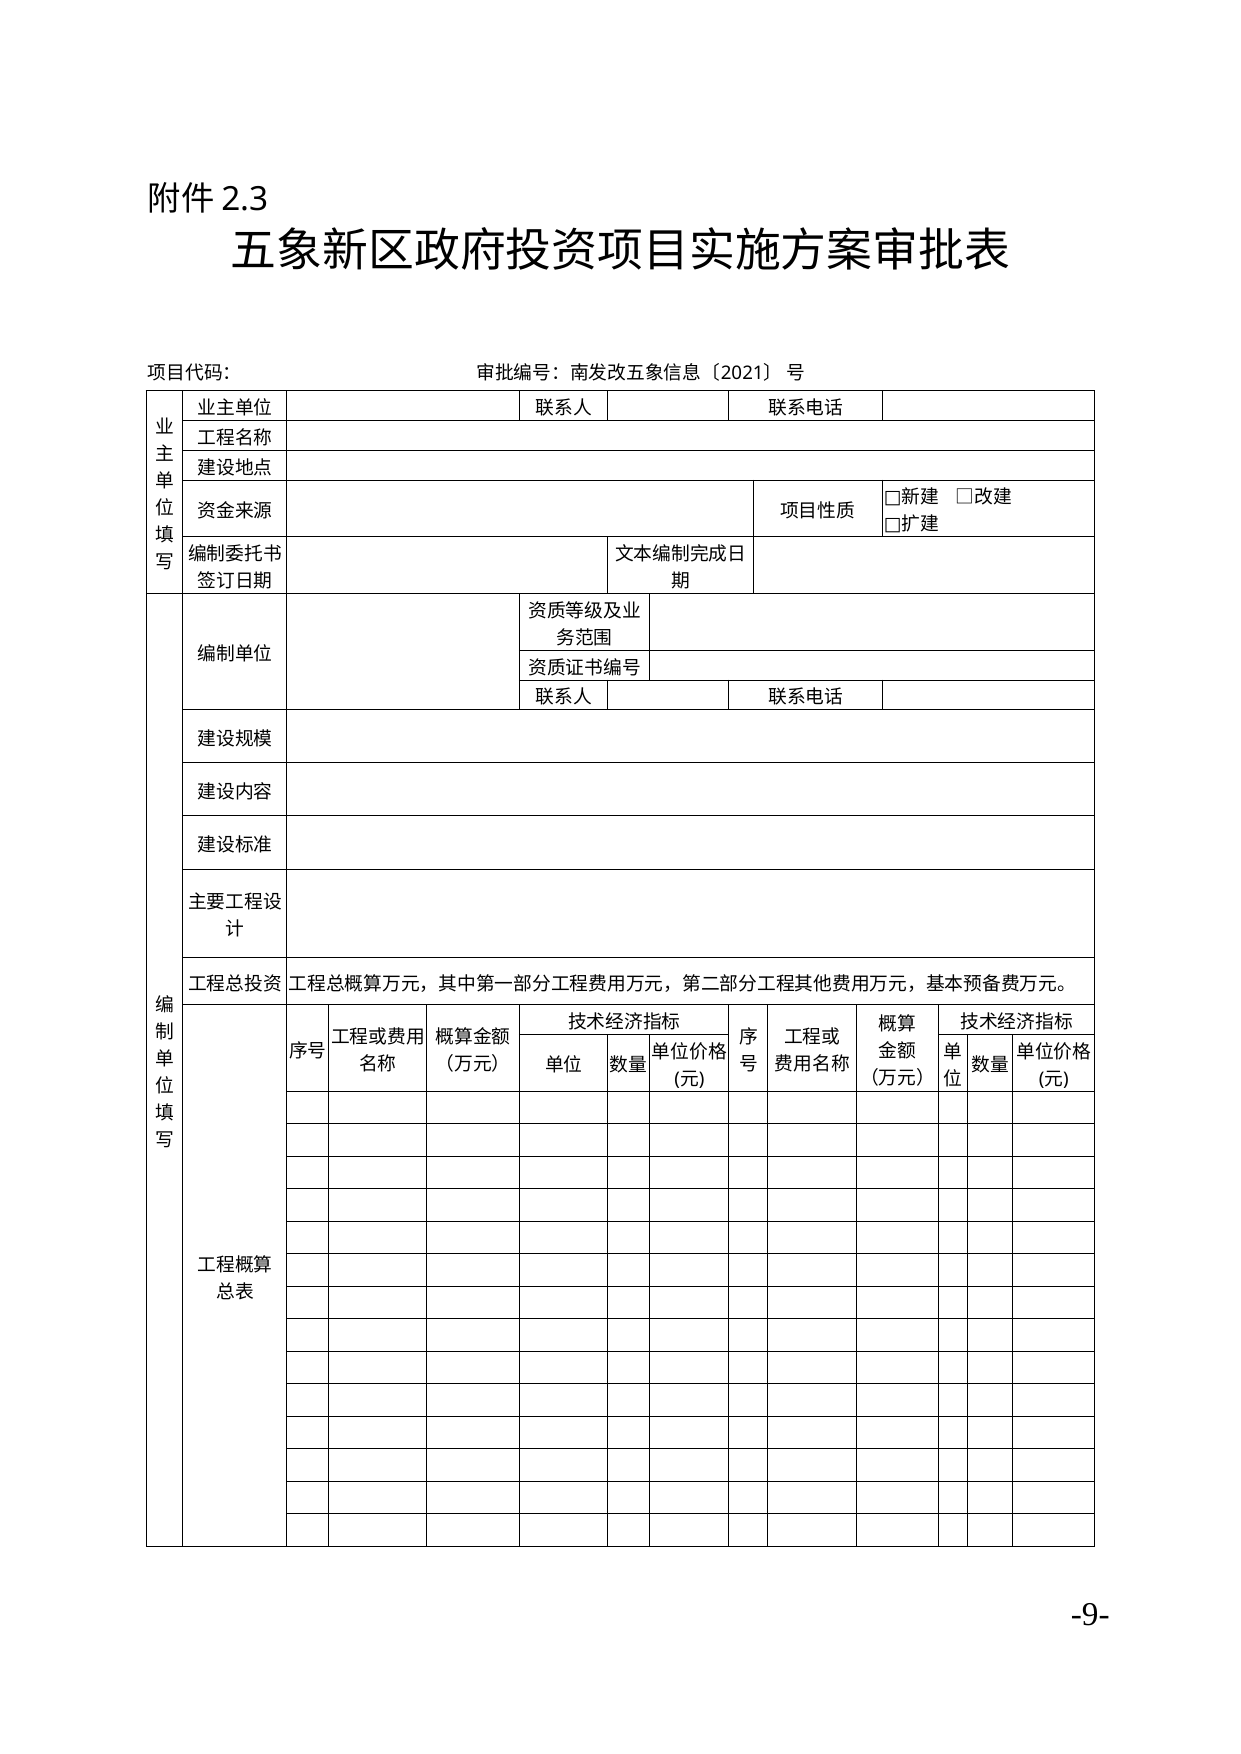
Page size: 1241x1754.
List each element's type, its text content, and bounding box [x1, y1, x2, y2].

table_cell [968, 1449, 1012, 1481]
table_cell [520, 1254, 607, 1286]
table_cell [857, 1319, 938, 1351]
table_cell 建设内容 [183, 763, 286, 815]
table_cell [939, 1352, 967, 1383]
table_cell [768, 1482, 856, 1513]
table_cell [608, 681, 728, 709]
text 项目代码： 审批编号：南发改五象信息〔2021〕 号 [148, 334, 1092, 390]
table_cell [287, 1352, 328, 1383]
table_cell [857, 1287, 938, 1318]
table_cell [754, 537, 1094, 593]
table_cell [287, 451, 1094, 479]
table_cell [287, 1449, 328, 1481]
table_cell [857, 1417, 938, 1448]
table_cell [729, 1319, 767, 1351]
table_cell [329, 1449, 426, 1481]
table_cell [729, 1124, 767, 1156]
table_cell [1013, 1189, 1094, 1221]
table_header [608, 391, 728, 420]
table_cell 项目性质 [754, 481, 882, 536]
table_cell [427, 1222, 519, 1253]
table_header 联系电话 [729, 391, 882, 420]
table_cell 工程概算 总表 [183, 1005, 286, 1546]
table_cell [329, 1417, 426, 1448]
table_cell [650, 1417, 728, 1448]
table_cell 编制单位填写 [147, 594, 182, 1546]
table_cell [287, 1254, 328, 1286]
table_cell [427, 1254, 519, 1286]
table_cell [968, 1124, 1012, 1156]
table_cell 概算金额（万元） [427, 1005, 519, 1091]
table_cell [650, 1157, 728, 1188]
table_cell [857, 1124, 938, 1156]
table_cell 技术经济指标 [520, 1005, 728, 1034]
table_cell [729, 1417, 767, 1448]
table_cell [1013, 1124, 1094, 1156]
table_cell [427, 1124, 519, 1156]
table_cell [857, 1189, 938, 1221]
table_cell [427, 1417, 519, 1448]
table_cell [520, 1287, 607, 1318]
table_cell [1013, 1482, 1094, 1513]
table_cell [650, 1384, 728, 1416]
table_header 联系人 [520, 391, 607, 420]
table_cell 单位价格(元) [650, 1035, 728, 1091]
table_cell [608, 1222, 649, 1253]
table_cell [520, 1319, 607, 1351]
table_cell [968, 1384, 1012, 1416]
table_cell [650, 1352, 728, 1383]
table_cell [1013, 1287, 1094, 1318]
table_cell [329, 1222, 426, 1253]
table_cell [608, 1352, 649, 1383]
table_cell [287, 1124, 328, 1156]
table_cell [287, 421, 1094, 450]
table_cell [650, 1124, 728, 1156]
table_cell [520, 1222, 607, 1253]
table_cell 联系电话 [729, 681, 882, 709]
table_cell [968, 1092, 1012, 1123]
table_cell [520, 1482, 607, 1513]
table_cell [520, 1514, 607, 1546]
table_cell [427, 1449, 519, 1481]
table_cell [939, 1287, 967, 1318]
table_cell [729, 1157, 767, 1188]
table_cell [768, 1417, 856, 1448]
table_cell [729, 1384, 767, 1416]
table_cell [1013, 1157, 1094, 1188]
table_cell [729, 1514, 767, 1546]
table_cell [608, 1384, 649, 1416]
table_cell [968, 1319, 1012, 1351]
table_cell [329, 1254, 426, 1286]
table_cell [427, 1189, 519, 1221]
table_cell [329, 1124, 426, 1156]
table_cell [729, 1189, 767, 1221]
table_cell [968, 1222, 1012, 1253]
table_cell [939, 1482, 967, 1513]
table_cell [768, 1189, 856, 1221]
table_cell 工程总概算万元，其中第一部分工程费用万元，第二部分工程其他费用万元，基本预备费万元。 [287, 958, 1094, 1004]
table_cell 概算 金额 （万元） [857, 1005, 938, 1091]
table_cell [287, 1189, 328, 1221]
table_cell [650, 1449, 728, 1481]
table_cell 编制单位 [183, 594, 286, 709]
table_cell [329, 1482, 426, 1513]
table_cell [768, 1092, 856, 1123]
table_cell [968, 1352, 1012, 1383]
table_cell [768, 1384, 856, 1416]
table_cell [857, 1482, 938, 1513]
table_cell [857, 1092, 938, 1123]
table_cell 工程或 费用名称 [768, 1005, 856, 1091]
table_cell [768, 1449, 856, 1481]
table_header [883, 391, 1094, 420]
table_cell [939, 1157, 967, 1188]
table_cell [650, 1254, 728, 1286]
table_cell [287, 1514, 328, 1546]
table_cell [287, 1482, 328, 1513]
table_cell [287, 763, 1094, 815]
table_cell 技术经济指标 [939, 1005, 1094, 1034]
table_cell [939, 1417, 967, 1448]
table_cell 资质等级及业务范围 [520, 594, 649, 650]
table_cell [939, 1384, 967, 1416]
table_cell [857, 1157, 938, 1188]
table_cell [427, 1092, 519, 1123]
table_cell 数量 [968, 1035, 1012, 1091]
table_cell [650, 1319, 728, 1351]
table_cell 建设标准 [183, 816, 286, 868]
table_cell 工程总投资 [183, 958, 286, 1004]
table_cell [520, 1449, 607, 1481]
table_cell [729, 1287, 767, 1318]
table_cell [1013, 1092, 1094, 1123]
table_cell [857, 1352, 938, 1383]
table_cell [650, 651, 1094, 679]
table_header 业主单位 [183, 391, 286, 420]
table_cell [939, 1222, 967, 1253]
table_cell [608, 1319, 649, 1351]
table_cell [520, 1157, 607, 1188]
table_cell [608, 1417, 649, 1448]
table_cell [329, 1157, 426, 1188]
table_cell [857, 1384, 938, 1416]
table_cell [287, 481, 753, 536]
table_cell [1013, 1417, 1094, 1448]
table_cell 主要工程设计 [183, 870, 286, 957]
table_cell [768, 1124, 856, 1156]
table_cell [287, 1092, 328, 1123]
table_cell [329, 1189, 426, 1221]
table_cell 建设地点 [183, 451, 286, 479]
table_cell 单位 [520, 1035, 607, 1091]
table_cell [427, 1384, 519, 1416]
table_cell [287, 594, 519, 709]
table_cell [608, 1254, 649, 1286]
table_cell [968, 1417, 1012, 1448]
table_cell [968, 1287, 1012, 1318]
table_cell [329, 1287, 426, 1318]
table_cell 编制委托书签订日期 [183, 537, 286, 593]
table_cell [520, 1352, 607, 1383]
table_cell [287, 1157, 328, 1188]
table_cell [857, 1222, 938, 1253]
table_cell [520, 1189, 607, 1221]
table_cell [1013, 1514, 1094, 1546]
table_cell 建设规模 [183, 710, 286, 762]
table_cell 资金来源 [183, 481, 286, 536]
table_cell [939, 1254, 967, 1286]
table_cell [608, 1449, 649, 1481]
table_cell [650, 1222, 728, 1253]
table_cell [650, 594, 1094, 650]
table_cell [968, 1189, 1012, 1221]
table_cell [520, 1092, 607, 1123]
table_cell [287, 816, 1094, 868]
table_cell [329, 1092, 426, 1123]
table_cell [427, 1157, 519, 1188]
table_cell [650, 1482, 728, 1513]
table_cell [1013, 1222, 1094, 1253]
table_cell [939, 1514, 967, 1546]
table_cell [1013, 1254, 1094, 1286]
table_cell [608, 1189, 649, 1221]
table_cell [608, 1287, 649, 1318]
table_cell [1013, 1352, 1094, 1383]
table_cell [427, 1482, 519, 1513]
table_cell [768, 1319, 856, 1351]
table_cell 序号 [729, 1005, 767, 1091]
table_cell 联系人 [520, 681, 607, 709]
table_cell [768, 1157, 856, 1188]
table_cell [729, 1482, 767, 1513]
table_cell [287, 1287, 328, 1318]
table_cell [768, 1514, 856, 1546]
table_cell [329, 1514, 426, 1546]
table_cell [608, 1482, 649, 1513]
table_cell [729, 1222, 767, 1253]
table_cell 单位价格(元) [1013, 1035, 1094, 1091]
table_cell [939, 1189, 967, 1221]
table_cell 数量 [608, 1035, 649, 1091]
table_cell [768, 1287, 856, 1318]
table_cell [650, 1287, 728, 1318]
table_cell [287, 1384, 328, 1416]
table_cell [857, 1514, 938, 1546]
table_cell [1013, 1449, 1094, 1481]
table_cell [650, 1514, 728, 1546]
table_cell [729, 1449, 767, 1481]
table_cell [1013, 1319, 1094, 1351]
table_cell [768, 1352, 856, 1383]
table_cell [939, 1319, 967, 1351]
table_cell [968, 1157, 1012, 1188]
table_cell [1013, 1384, 1094, 1416]
table_cell 工程或费用名称 [329, 1005, 426, 1091]
table_cell [608, 1124, 649, 1156]
table_cell [287, 1319, 328, 1351]
table_cell [857, 1254, 938, 1286]
table_cell [608, 1157, 649, 1188]
table_cell [329, 1384, 426, 1416]
table_cell [287, 1222, 328, 1253]
table_cell [729, 1254, 767, 1286]
table_cell [329, 1352, 426, 1383]
table_cell [768, 1222, 856, 1253]
table_cell 工程名称 [183, 421, 286, 450]
table_cell [968, 1254, 1012, 1286]
table_cell [883, 681, 1094, 709]
table_cell [287, 1417, 328, 1448]
table_cell [520, 1124, 607, 1156]
table_cell 文本编制完成日期 [608, 537, 753, 593]
table_cell [939, 1124, 967, 1156]
table_cell [427, 1514, 519, 1546]
table_cell [939, 1092, 967, 1123]
table_cell [520, 1417, 607, 1448]
table_cell 资质证书编号 [520, 651, 649, 679]
table_cell [287, 537, 607, 593]
table_cell [729, 1352, 767, 1383]
table_cell [768, 1254, 856, 1286]
table_cell [968, 1482, 1012, 1513]
table_cell [650, 1189, 728, 1221]
text 附件2.3 [148, 165, 1092, 222]
table_cell [650, 1092, 728, 1123]
table_cell [608, 1092, 649, 1123]
table_cell [939, 1449, 967, 1481]
table_cell 单位 [939, 1035, 967, 1091]
table_cell [857, 1449, 938, 1481]
text 五象新区政府投资项目实施方案审批表 [148, 222, 1092, 278]
table_cell [287, 870, 1094, 957]
table_cell [520, 1384, 607, 1416]
table_cell [968, 1514, 1012, 1546]
table_header 业主单位填写 [147, 391, 182, 593]
table_cell [729, 1092, 767, 1123]
table_cell [287, 710, 1094, 762]
table_cell □新建 □改建 □扩建 [883, 481, 1094, 536]
table_cell 序号 [287, 1005, 328, 1091]
table_header [287, 391, 519, 420]
table_cell [608, 1514, 649, 1546]
table_cell [427, 1287, 519, 1318]
table_cell [329, 1319, 426, 1351]
table_cell [427, 1319, 519, 1351]
table_cell [427, 1352, 519, 1383]
